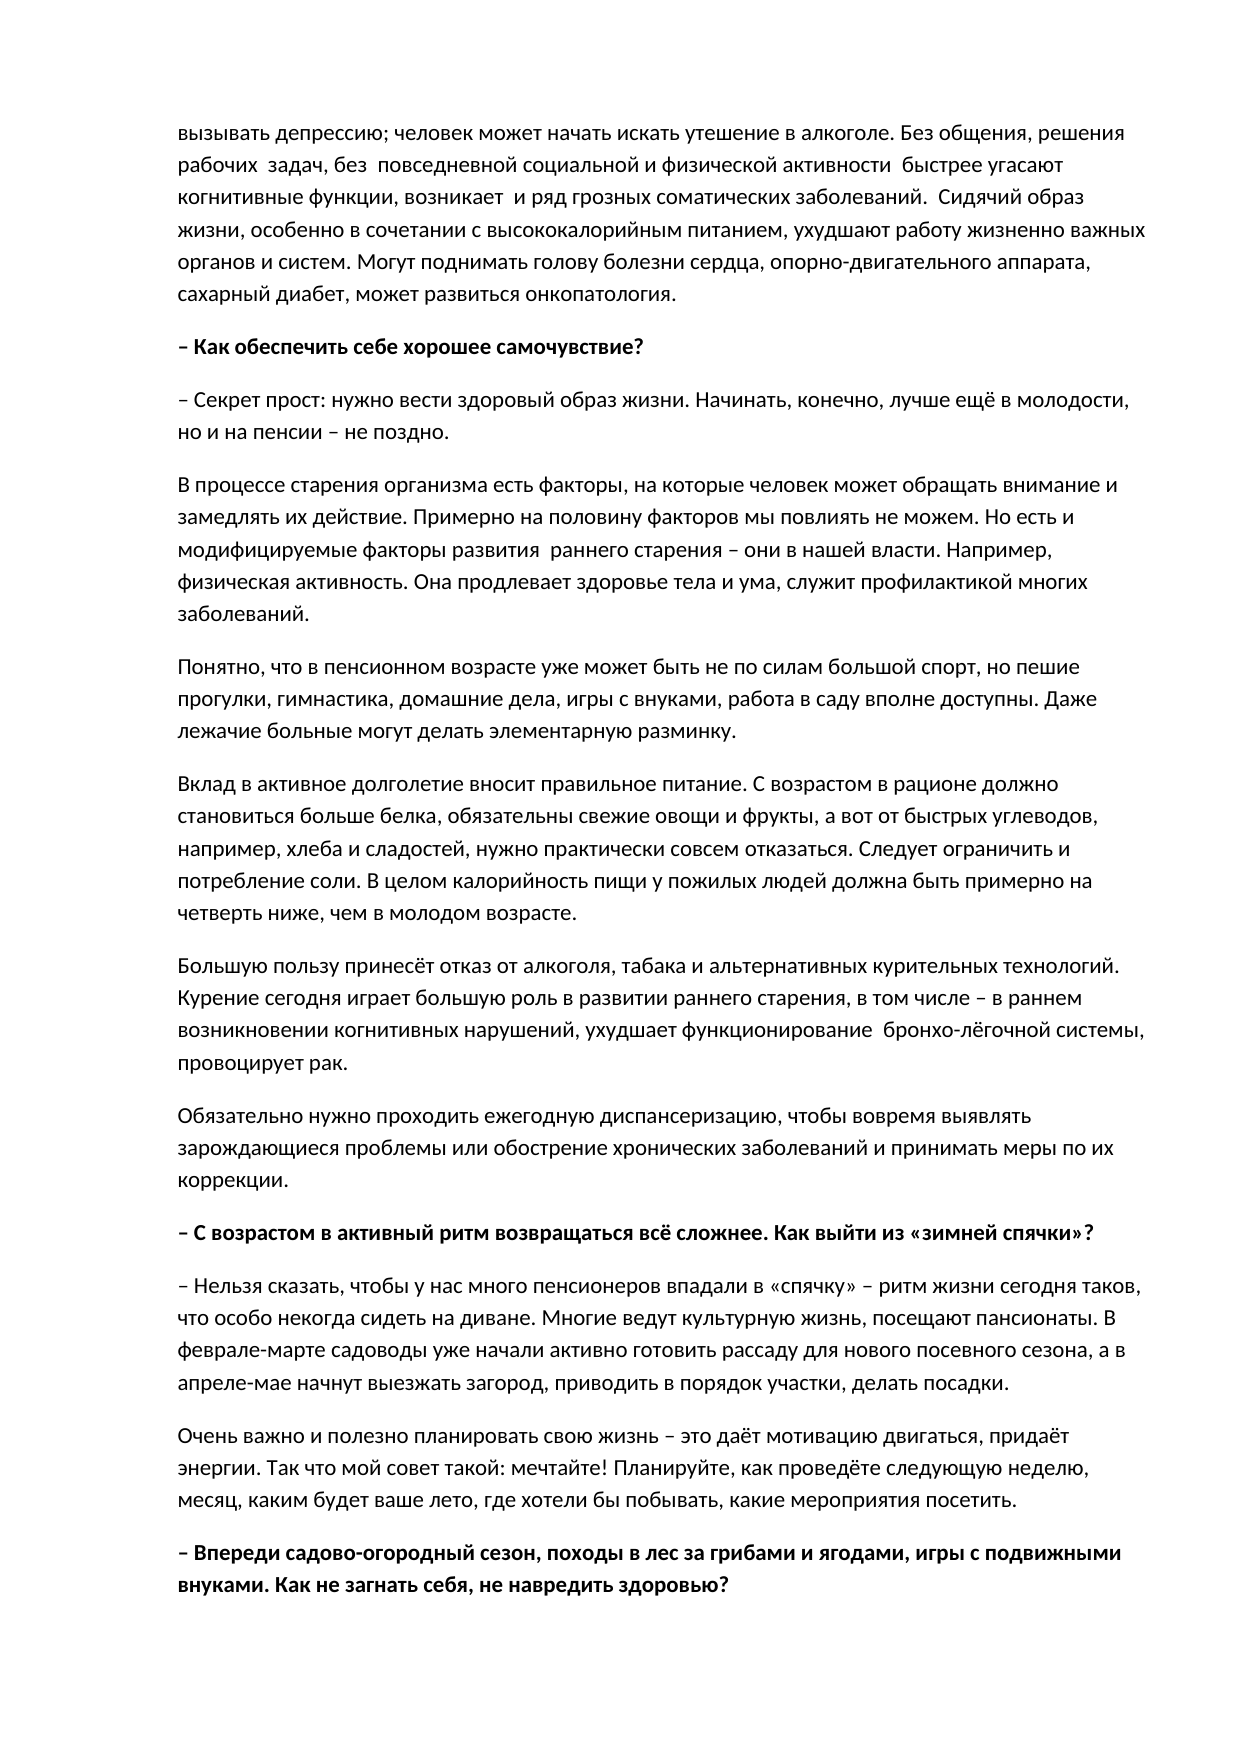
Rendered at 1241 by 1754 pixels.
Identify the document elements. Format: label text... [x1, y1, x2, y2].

text – Как обеспечить себе хорошее самочувствие? [177, 332, 1152, 360]
text Очень важно и полезно планировать свою жизнь – это даёт мотивацию двигаться, придаёт энергии. Так что мой совет такой: мечтайте! Планируйте, как проведёте следующую неделю, месяц, каким будет ваше лето, где хотели бы побывать, какие мероприятия посетить. [177, 1421, 1152, 1513]
text Понятно, что в пенсионном возрасте уже может быть не по силам большой спорт, но пешие прогулки, гимнастика, домашние дела, игры с внуками, работа в саду вполне доступны. Даже лежачие больные могут делать элементарную разминку. [177, 652, 1152, 744]
text – Нельзя сказать, чтобы у нас много пенсионеров впадали в «спячку» – ритм жизни сегодня таков, что особо некогда сидеть на диване. Многие ведут культурную жизнь, посещают пансионаты. В феврале-марте садоводы уже начали активно готовить рассаду для нового посевного сезона, а в апреле-мае начнут выезжать загород, приводить в порядок участки, делать посадки. [177, 1271, 1152, 1396]
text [177, 118, 1152, 307]
text – Впереди садово-огородный сезон, походы в лес за грибами и ягодами, игры с подвижными внуками. Как не загнать себя, не навредить здоровью? [177, 1538, 1152, 1598]
text В процессе старения организма есть факторы, на которые человек может обращать внимание и замедлять их действие. Примерно на половину факторов мы повлиять не можем. Но есть и модифицируемые факторы развития раннего старения – они в нашей власти. Например, физическая активность. Она продлевает здоровье тела и ума, служит профилактикой многих заболеваний. [177, 470, 1152, 627]
text Большую пользу принесёт отказ от алкоголя, табака и альтернативных курительных технологий. Курение сегодня играет большую роль в развитии раннего старения, в том числе – в раннем возникновении когнитивных нарушений, ухудшает функционирование бронхо-лёгочной системы, провоцирует рак. [177, 951, 1152, 1076]
text – Секрет прост: нужно вести здоровый образ жизни. Начинать, конечно, лучше ещё в молодости, но и на пенсии – не поздно. [177, 385, 1152, 445]
text Вклад в активное долголетие вносит правильное питание. С возрастом в рационе должно становиться больше белка, обязательны свежие овощи и фрукты, а вот от быстрых углеводов, например, хлеба и сладостей, нужно практически совсем отказаться. Следует ограничить и потребление соли. В целом калорийность пищи у пожилых людей должна быть примерно на четверть ниже, чем в молодом возрасте. [177, 769, 1152, 926]
text Обязательно нужно проходить ежегодную диспансеризацию, чтобы вовремя выявлять зарождающиеся проблемы или обострение хронических заболеваний и принимать меры по их коррекции. [177, 1101, 1152, 1193]
text – С возрастом в активный ритм возвращаться всё сложнее. Как выйти из «зимней спячки»? [177, 1218, 1152, 1246]
